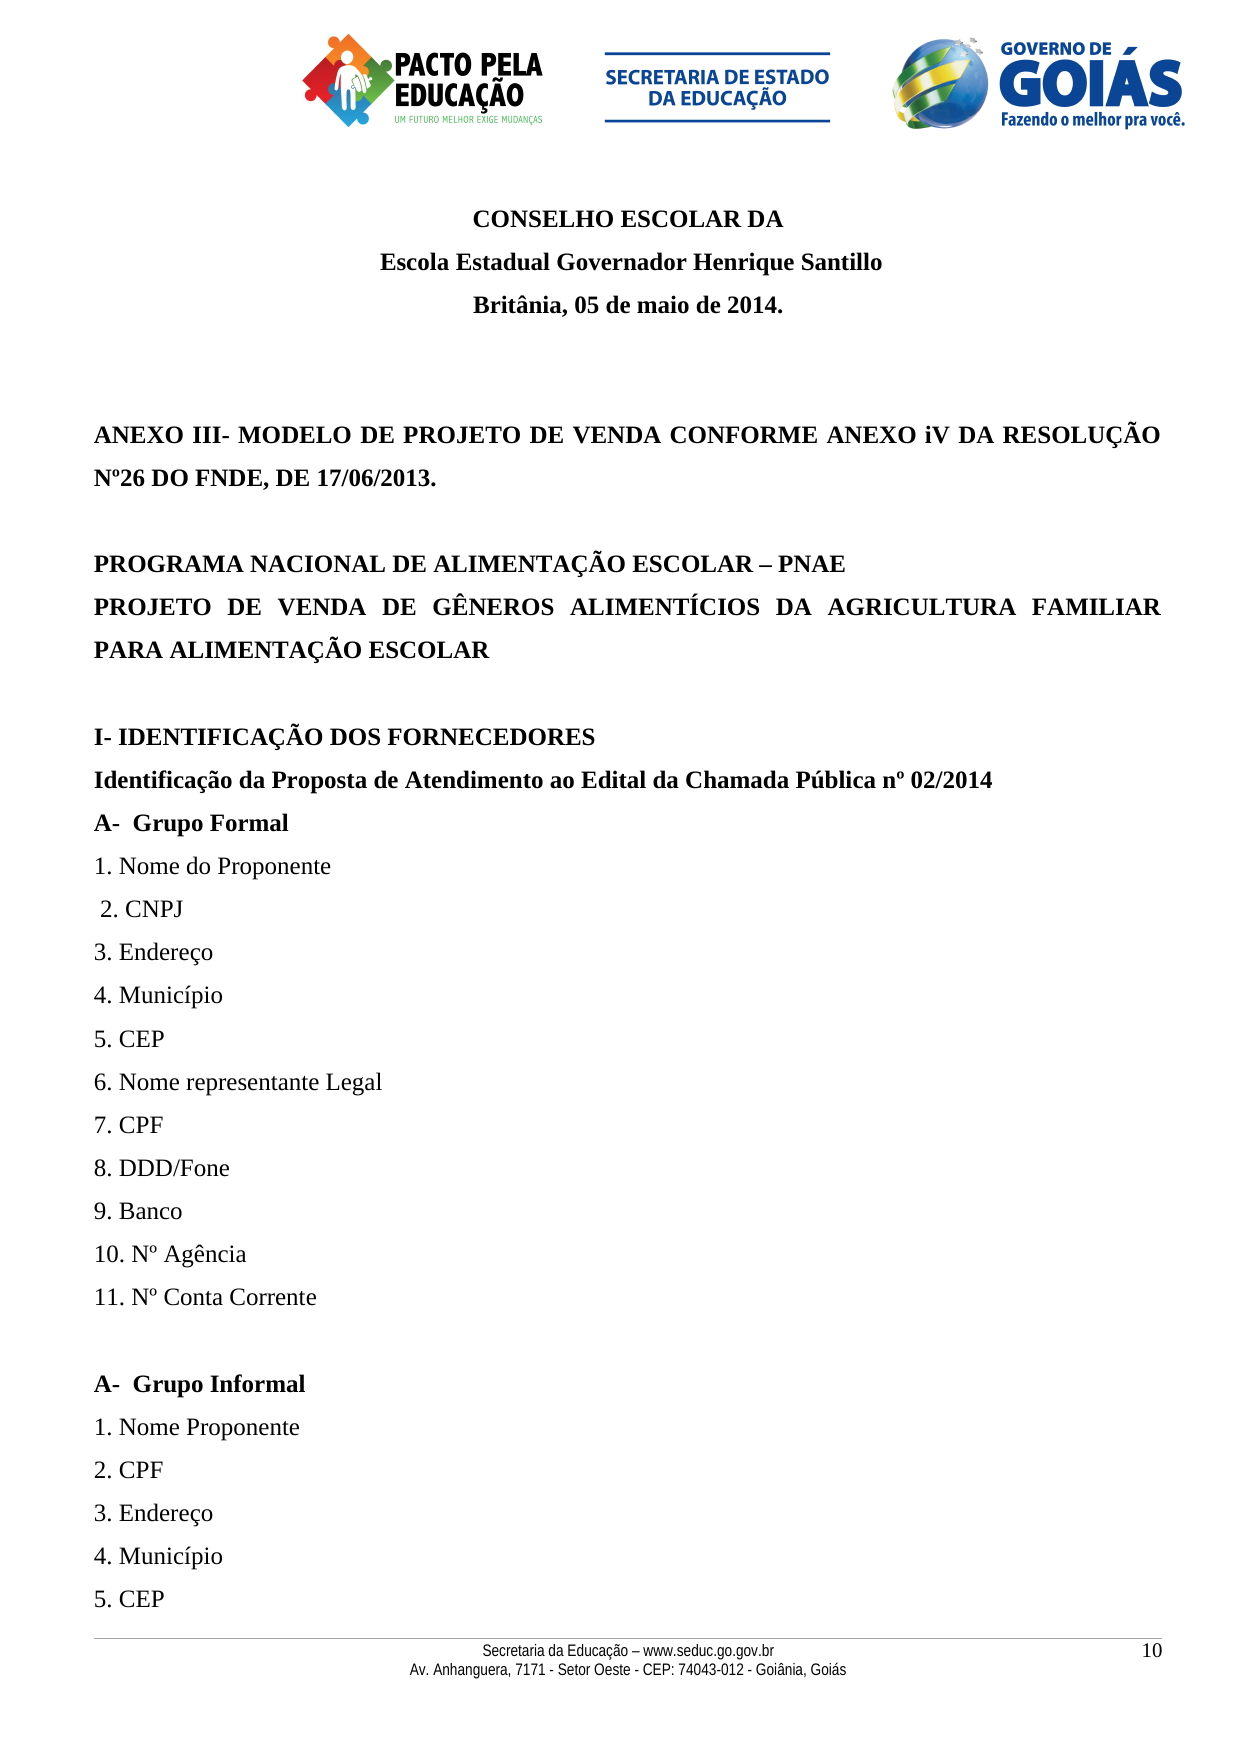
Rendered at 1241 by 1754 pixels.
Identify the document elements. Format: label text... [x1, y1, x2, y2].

text 10. Nº Agência [94, 1239, 1162, 1268]
text 6. Nome representante Legal [94, 1067, 1162, 1096]
text 1. Nome Proponente [94, 1412, 1162, 1441]
text 3. Endereço [94, 1498, 1162, 1527]
text I- IDENTIFICAÇÃO DOS FORNECEDORES [94, 722, 1162, 751]
text ANEXO III- MODELO DE PROJETO DE VENDA CONFORME ANEXO iV DA RESOLUÇÃO Nº26 DO FNDE, DE 17/06/2013. [94, 420, 1162, 492]
text A- Grupo Formal [94, 808, 1162, 837]
text PROGRAMA NACIONAL DE ALIMENTAÇÃO ESCOLAR – PNAE [94, 549, 1162, 578]
text 11. Nº Conta Corrente [94, 1282, 1162, 1311]
picture [293, 29, 1192, 138]
text 2. CPF [94, 1455, 1162, 1484]
text 2. CNPJ [94, 894, 1162, 923]
text 3. Endereço [94, 937, 1162, 966]
text 5. CEP [94, 1024, 1162, 1052]
text Escola Estadual Governador Henrique Santillo [94, 247, 1162, 276]
text Britânia, 05 de maio de 2014. [94, 291, 1162, 319]
text 4. Município [94, 981, 1162, 1009]
text 1. Nome do Proponente [94, 851, 1162, 880]
text 9. Banco [94, 1196, 1162, 1225]
text 4. Município [94, 1541, 1162, 1570]
text A- Grupo Informal [94, 1369, 1162, 1397]
text Identificação da Proposta de Atendimento ao Edital da Chamada Pública nº 02/2014 [94, 765, 1162, 794]
text 5. CEP [94, 1584, 1162, 1613]
text PROJETO DE VENDA DE GÊNEROS ALIMENTÍCIOS DA AGRICULTURA FAMILIAR PARA ALIMENTAÇÃO ESCOLAR [94, 592, 1162, 664]
text 7. CPF [94, 1110, 1162, 1139]
text 8. DDD/Fone [94, 1153, 1162, 1182]
text CONSELHO ESCOLAR DA [94, 204, 1162, 233]
